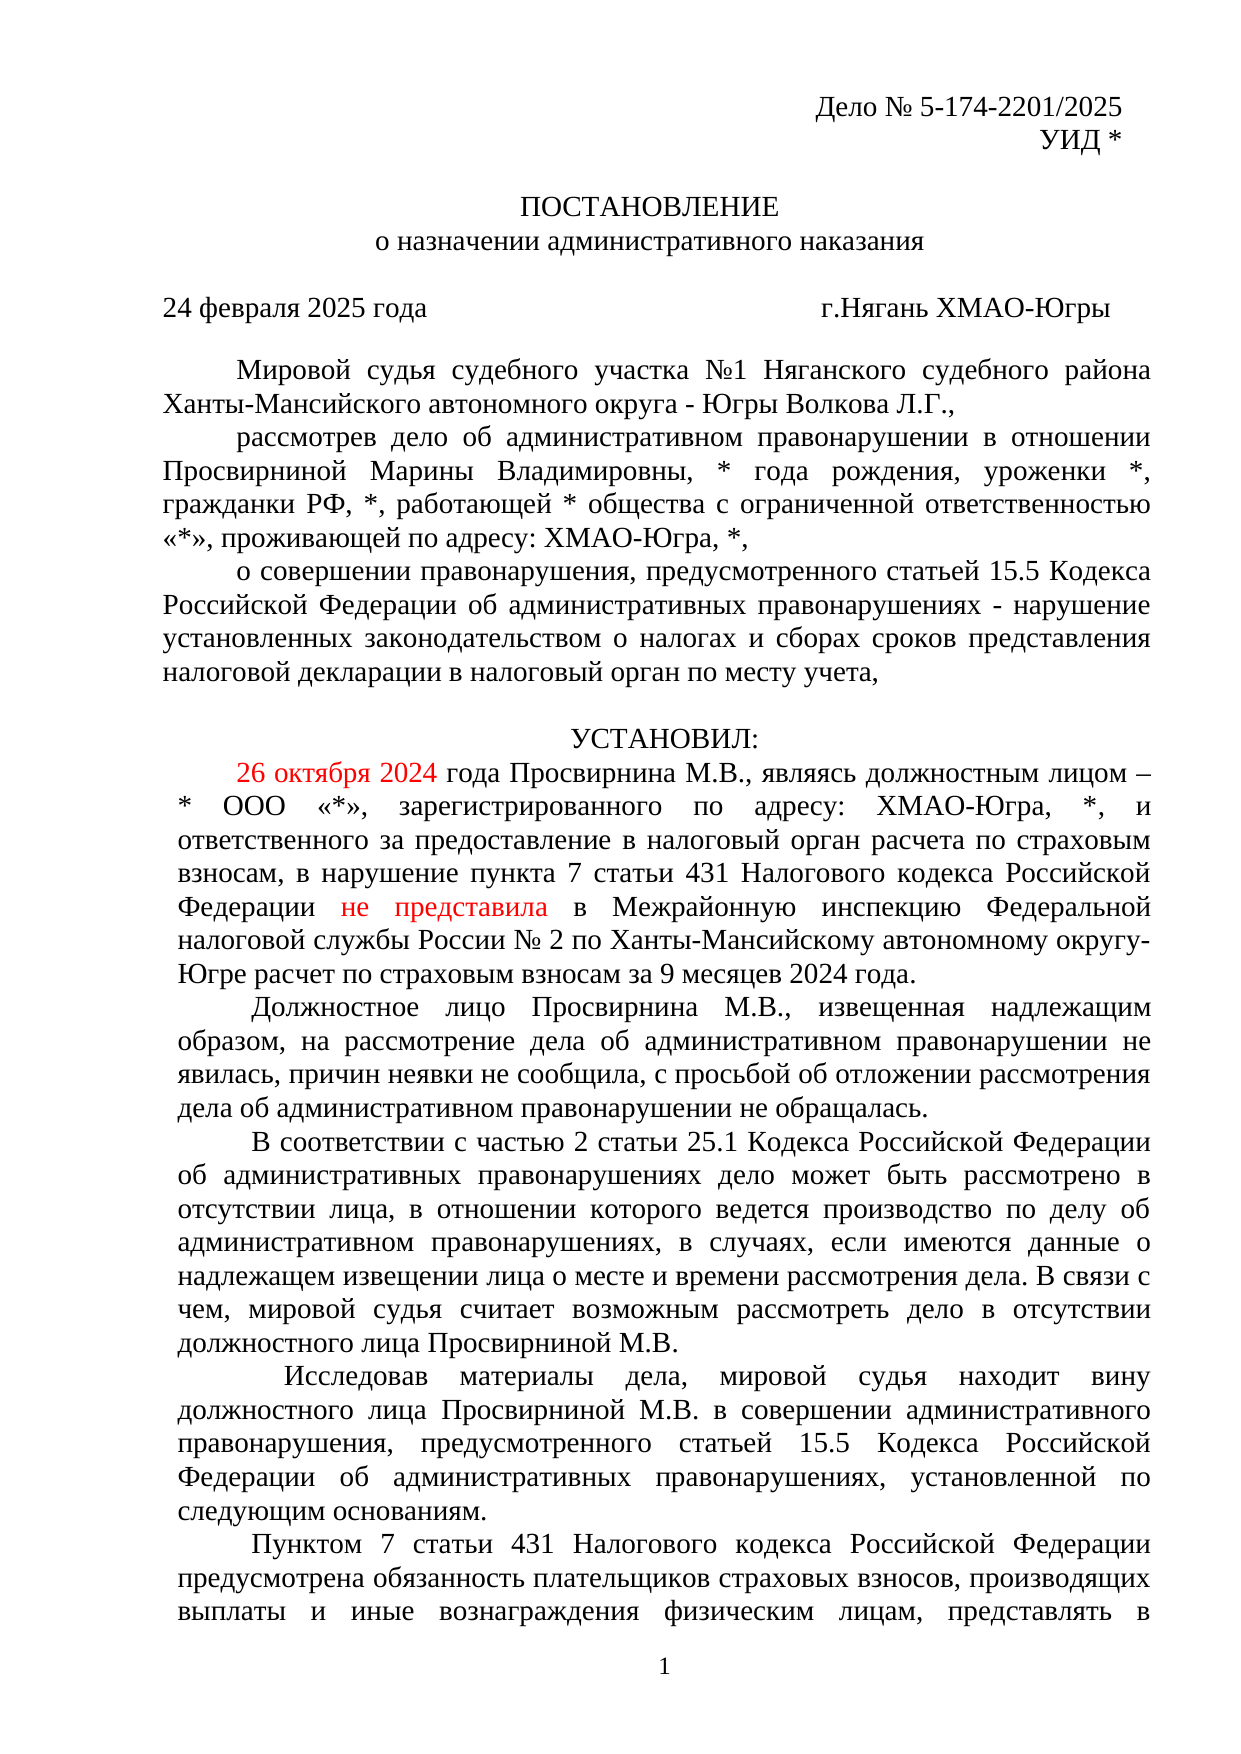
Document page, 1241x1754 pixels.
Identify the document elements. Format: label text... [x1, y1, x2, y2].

text о назначении административного наказания [177, 223, 1122, 256]
text Исследовав материалы дела, мировой судья находит вину должностного лица Просвирниной М.В. в совершении административного правонарушения, предусмотренного статьей 15.5 Кодекса Российской Федерации об административных правонарушениях, установленной по следующим основаниям. [177, 1358, 1152, 1526]
text Дело № 5-174-2201/2025 [177, 89, 1122, 122]
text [177, 1526, 1152, 1627]
text В соответствии с частью 2 статьи 25.1 Кодекса Российской Федерации об административных правонарушениях дело может быть рассмотрено в отсутствии лица, в отношении которого ведется производство по делу об административном правонарушениях, в случаях, если имеются данные о надлежащем извещении лица о месте и времени рассмотрения дела. В связи с чем, мировой судья считает возможным рассмотреть дело в отсутствии должностного лица Просвирниной М.В. [177, 1124, 1152, 1358]
text Мировой судья судебного участка №1 Няганского судебного района Ханты-Мансийского автономного округа - Югры Волкова Л.Г., [162, 352, 1152, 419]
text 26 октября 2024 года Просвирнина М.В., являясь должностным лицом – * ООО «*», зарегистрированного по адресу: ХМАО-Югра, *, и ответственного за предоставление в налоговый орган расчета по страховым взносам, в нарушение пункта 7 статьи 431 Налогового кодекса Российской Федерации не представила в Межрайонную инспекцию Федеральной налоговой службы России № 2 по Ханты-Мансийскому автономному округу-Югре расчет по страховым взносам за 9 месяцев 2024 года. [177, 755, 1152, 989]
text ПОСТАНОВЛЕНИЕ [177, 189, 1122, 223]
text 24 февраля 2025 года г.Нягань ХМАО-Югры [162, 290, 1122, 323]
text рассмотрев дело об административном правонарушении в отношении Просвирниной Марины Владимировны, * года рождения, уроженки *, гражданки РФ, *, работающей * общества с ограниченной ответственностью «*», проживающей по адресу: ХМАО-Югра, *, [162, 419, 1152, 553]
text УСТАНОВИЛ: [177, 721, 1152, 755]
text о совершении правонарушения, предусмотренного статьей 15.5 Кодекса Российской Федерации об административных правонарушениях - нарушение установленных законодательством о налогах и сборах сроков представления налоговой декларации в налоговый орган по месту учета, [162, 553, 1152, 688]
text Должностное лицо Просвирнина М.В., извещенная надлежащим образом, на рассмотрение дела об административном правонарушении не явилась, причин неявки не сообщила, с просьбой об отложении рассмотрения дела об административном правонарушении не обращалась. [177, 989, 1152, 1124]
text УИД * [177, 122, 1122, 156]
